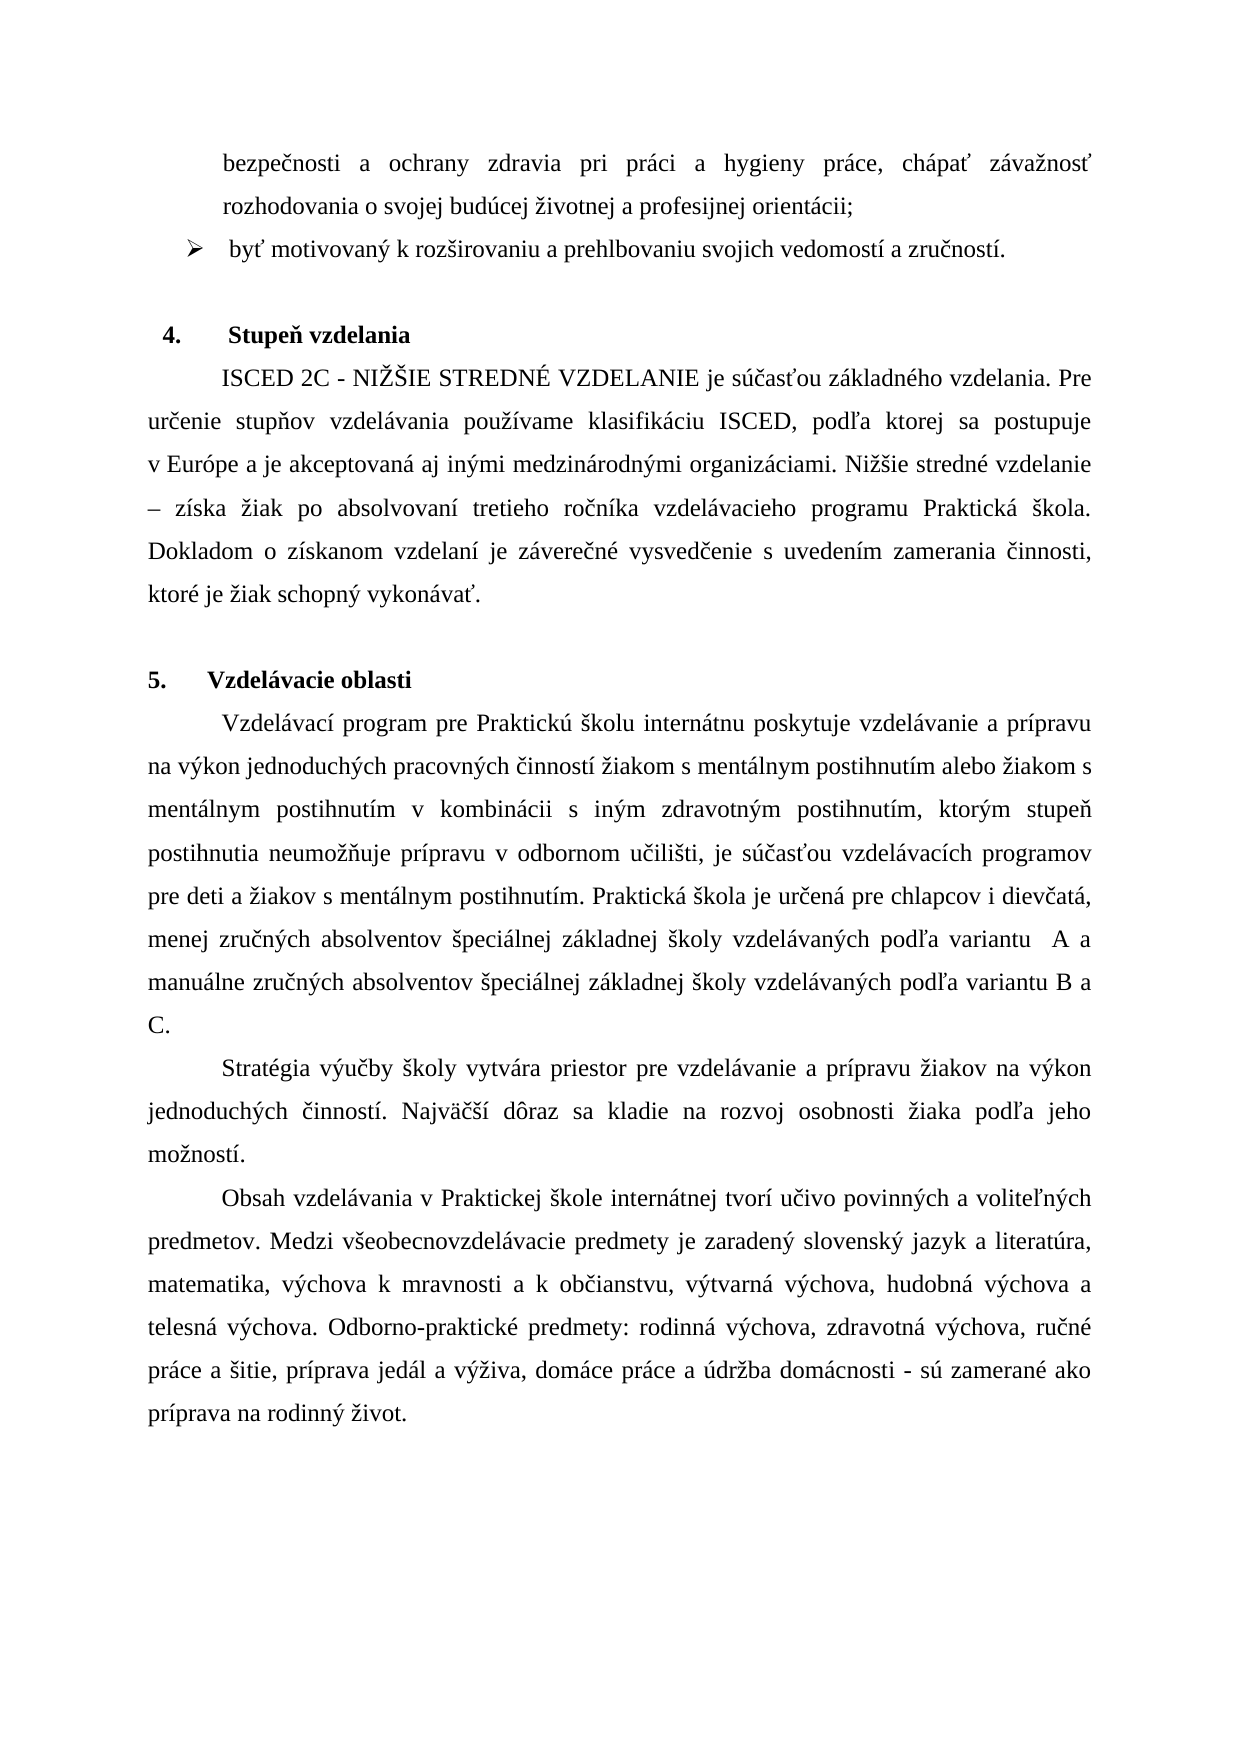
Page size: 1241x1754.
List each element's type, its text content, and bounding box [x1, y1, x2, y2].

list Stupeň vzdelania [162, 320, 1093, 349]
list byť motivovaný k rozširovaniu a prehlbovaniu svojich vedomostí a zručností. [185, 234, 1093, 263]
text Vzdelávací program pre Praktickú školu internátnu poskytuje vzdelávanie a prípravu na výkon jednoduchých pracovných činností žiakom s mentálnym postihnutím alebo žiakom s mentálnym postihnutím v kombinácii s iným zdravotným postihnutím, ktorým stupeň postihnutia neumožňuje prípravu v odbornom učilišti, je súčasťou vzdelávacích programov pre deti a žiakov s mentálnym postihnutím. Praktická škola je určená pre chlapcov i dievčatá, menej zručných absolventov špeciálnej základnej školy vzdelávaných podľa variantu A a manuálne zručných absolventov špeciálnej základnej školy vzdelávaných podľa variantu B a C. [148, 708, 1093, 1039]
text ISCED 2C - NIŽŠIE STREDNÉ VZDELANIE je súčasťou základného vzdelania. Pre určenie stupňov vzdelávania používame klasifikáciu ISCED, podľa ktorej sa postupuje v Európe a je akceptovaná aj inými medzinárodnými organizáciami. Nižšie stredné vzdelanie – získa žiak po absolvovaní tretieho ročníka vzdelávacieho programu Praktická škola. Dokladom o získanom vzdelaní je záverečné vysvedčenie s uvedením zamerania činnosti, ktoré je žiak schopný vykonávať. [148, 363, 1093, 608]
text Obsah vzdelávania v Praktickej škole internátnej tvorí učivo povinných a voliteľných predmetov. Medzi všeobecnovzdelávacie predmety je zaradený slovenský jazyk a literatúra, matematika, výchova k mravnosti a k občianstvu, výtvarná výchova, hudobná výchova a telesná výchova. Odborno-praktické predmety: rodinná výchova, zdravotná výchova, ručné práce a šitie, príprava jedál a výživa, domáce práce a údržba domácnosti - sú zamerané ako príprava na rodinný život. [148, 1183, 1093, 1427]
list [185, 148, 1093, 219]
list Vzdelávacie oblasti [148, 665, 1093, 694]
text Stratégia výučby školy vytvára priestor pre vzdelávanie a prípravu žiakov na výkon jednoduchých činností. Najväčší dôraz sa kladie na rozvoj osobnosti žiaka podľa jeho možností. [148, 1053, 1093, 1168]
